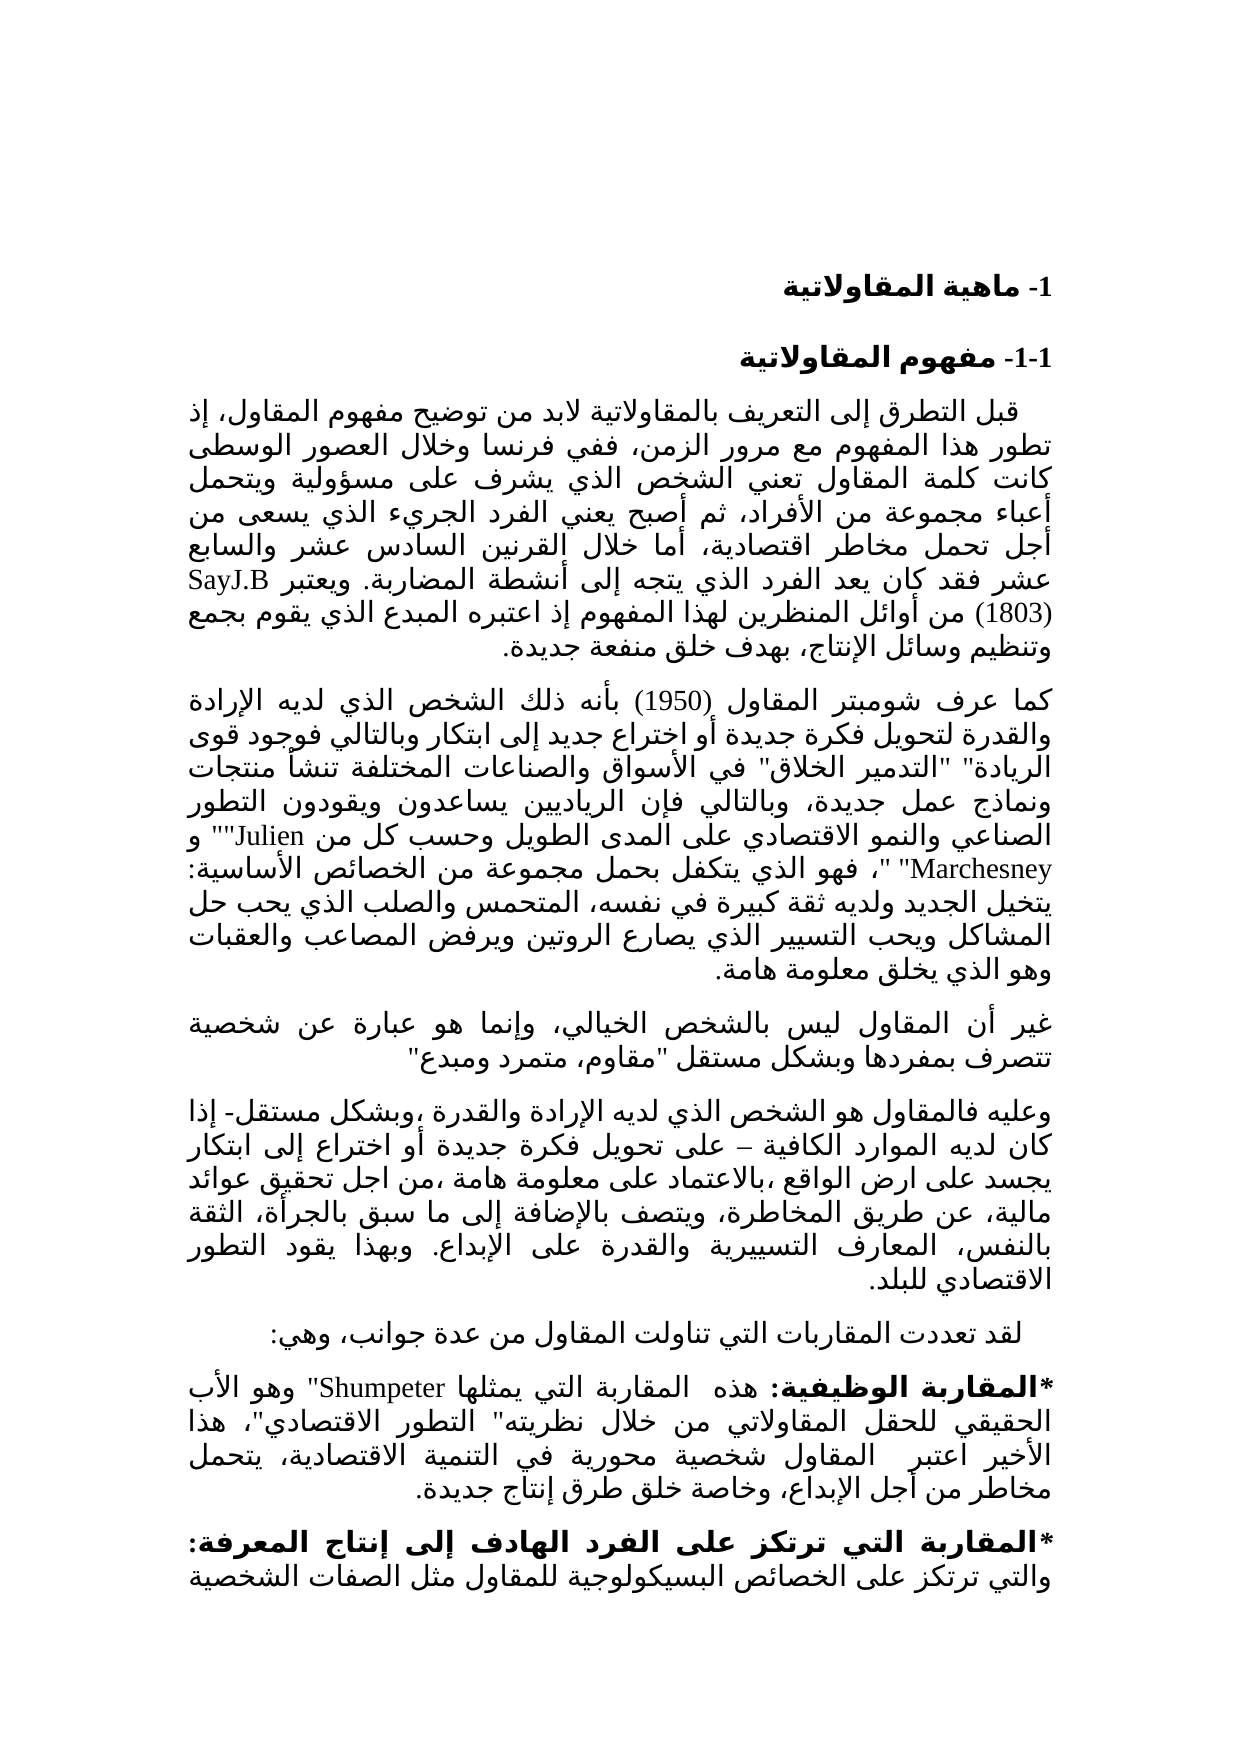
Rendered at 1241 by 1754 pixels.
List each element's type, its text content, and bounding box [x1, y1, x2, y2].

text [187, 1526, 1053, 1593]
text غير أن المقاول ليس بالشخص الخيالي، وإنما هو عبارة عن شخصية تتصرف بمفردها وبشكل مستقل "مقاوم، متمرد ومبدع" [187, 1006, 1053, 1073]
text لقد تعددت المقاربات التي تناولت المقاول من عدة جوانب، وهي: [187, 1316, 1053, 1350]
text 1- ماهية المقاولاتية [187, 269, 1053, 302]
text قبل التطرق إلى التعريف بالمقاولاتية لابد من توضيح مفهوم المقاول، إذ تطور هذا المفهوم مع مرور الزمن، ففي فرنسا وخلال العصور الوسطى كانت كلمة المقاول تعني الشخص الذي يشرف على مسؤولية ويتحمل أعباء مجموعة من الأفراد، ثم أصبح يعني الفرد الجريء الذي يسعى من أجل تحمل مخاطر اقتصادية، أما خلال القرنين السادس عشر والسابع عشر فقد كان يعد الفرد الذي يتجه إلى أنشطة المضاربة. ويعتبر SayJ.B (1803) من أوائل المنظرين لهذا المفهوم إذ اعتبره المبدع الذي يقوم بجمع وتنظيم وسائل الإنتاج، بهدف خلق منفعة جديدة. [187, 394, 1053, 663]
text وعليه فالمقاول هو الشخص الذي لديه الإرادة والقدرة ،وبشكل مستقل- إذا كان لديه الموارد الكافية – على تحويل فكرة جديدة أو اختراع إلى ابتكار يجسد على ارض الواقع ،بالاعتماد على معلومة هامة ،من اجل تحقيق عوائد مالية، عن طريق المخاطرة، ويتصف بالإضافة إلى ما سبق بالجرأة، الثقة بالنفس، المعارف التسييرية والقدرة على الإبداع. وبهذا يقود التطور الاقتصادي للبلد. [187, 1094, 1053, 1295]
text كما عرف شومبتر المقاول (1950) بأنه ذلك الشخص الذي لديه الإرادة والقدرة لتحويل فكرة جديدة أو اختراع جديد إلى ابتكار وبالتالي فوجود قوى الريادة" "التدمير الخلاق" في الأسواق والصناعات المختلفة تنشأ منتجات ونماذج عمل جديدة، وبالتالي فإن الرياديين يساعدون ويقودون التطور الصناعي والنمو الاقتصادي على المدى الطويل وحسب كل من Julien"" وMarchesney" "، فهو الذي يتكفل بحمل مجموعة من الخصائص الأساسية: يتخيل الجديد ولديه ثقة كبيرة في نفسه، المتحمس والصلب الذي يحب حل المشاكل ويحب التسيير الذي يصارع الروتين ويرفض المصاعب والعقبات وهو الذي يخلق معلومة هامة. [187, 683, 1053, 985]
text *المقاربة الوظيفية: هذه المقاربة التي يمثلها Shumpeter" وهو الأب الحقيقي للحقل المقاولاتي من خلال نظريته" التطور الاقتصادي"، هذا الأخير اعتبر المقاول شخصية محورية في التنمية الاقتصادية، يتحمل مخاطر من أجل الإبداع، وخاصة خلق طرق إنتاج جديدة. [187, 1371, 1053, 1505]
text 1-1- مفهوم المقاولاتية [187, 340, 1053, 373]
